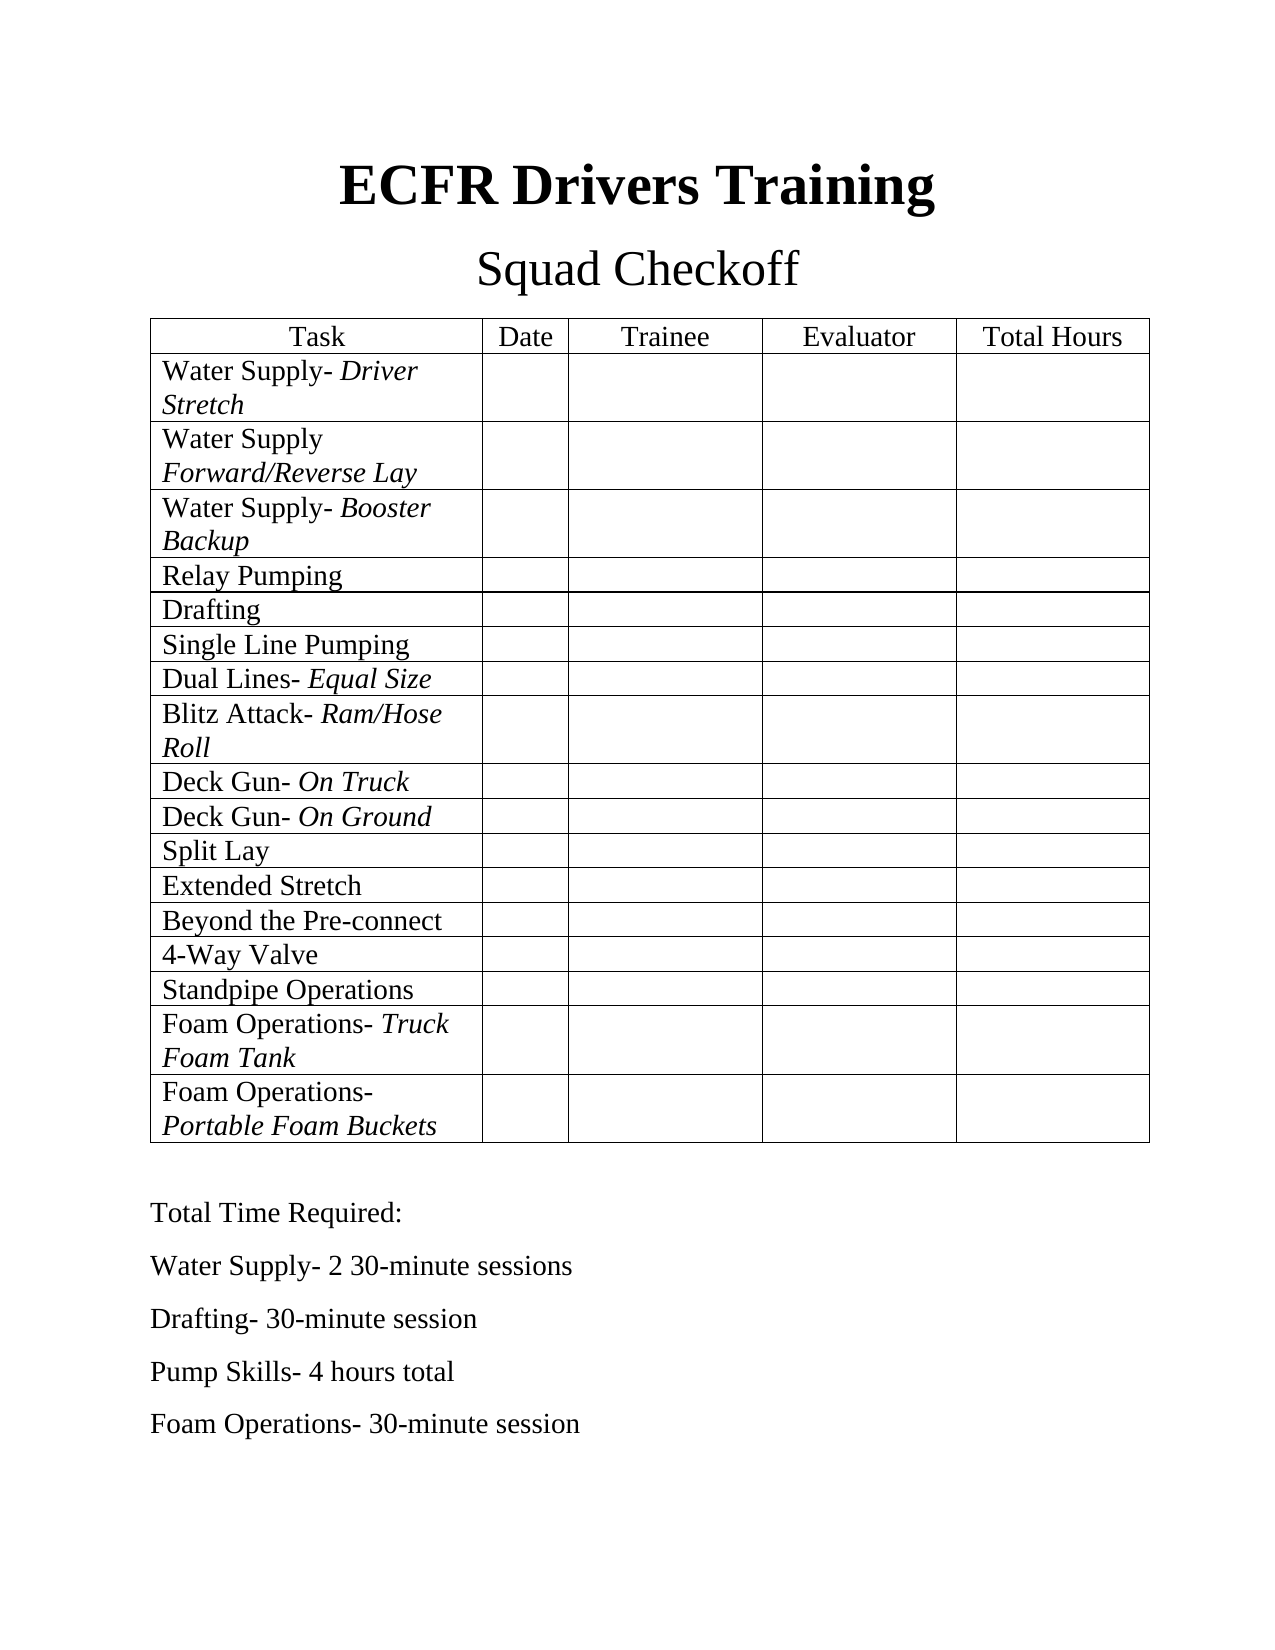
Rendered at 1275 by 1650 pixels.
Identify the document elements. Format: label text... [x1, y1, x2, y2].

table_cell [957, 972, 1149, 1005]
table_cell [483, 868, 568, 902]
table_cell [957, 354, 1149, 421]
text Total Time Required: [150, 1195, 1125, 1229]
table_cell [763, 627, 956, 661]
table_cell [483, 972, 568, 1005]
table_header Trainee [569, 319, 762, 352]
table_header Date [483, 319, 568, 352]
table_cell [957, 422, 1149, 489]
table_cell Drafting [151, 593, 482, 626]
table_cell 4-Way Valve [151, 937, 482, 971]
table_cell [957, 1006, 1149, 1073]
table_cell [569, 627, 762, 661]
table_cell [763, 868, 956, 902]
table_cell [763, 490, 956, 557]
table_cell [957, 662, 1149, 695]
table_cell [763, 696, 956, 763]
table_cell Extended Stretch [151, 868, 482, 902]
table_cell [957, 868, 1149, 902]
table_cell [957, 764, 1149, 798]
table_cell [483, 834, 568, 867]
table_cell [763, 937, 956, 971]
table_cell [569, 834, 762, 867]
table_cell [483, 354, 568, 421]
table_cell [569, 1075, 762, 1142]
table_cell [483, 903, 568, 936]
table_header Total Hours [957, 319, 1149, 352]
table_cell [569, 764, 762, 798]
table_cell [569, 937, 762, 971]
table_cell [763, 593, 956, 626]
table_cell Deck Gun- On Ground [151, 799, 482, 832]
table_cell [763, 972, 956, 1005]
table_cell [957, 593, 1149, 626]
table_cell [957, 799, 1149, 832]
table_cell Water Supply- Driver Stretch [151, 354, 482, 421]
table_cell [483, 937, 568, 971]
table_cell [483, 696, 568, 763]
table_cell [569, 903, 762, 936]
table_cell [569, 1006, 762, 1073]
table_cell [763, 834, 956, 867]
table_cell Standpipe Operations [151, 972, 482, 1005]
table_cell [569, 662, 762, 695]
table_cell [957, 696, 1149, 763]
table_cell Dual Lines- Equal Size [151, 662, 482, 695]
table_cell [483, 1006, 568, 1073]
text Foam Operations- 30-minute session [150, 1407, 1125, 1440]
text Water Supply- 2 30-minute sessions [150, 1248, 1125, 1282]
table_cell [483, 558, 568, 591]
table_cell Blitz Attack- Ram/Hose Roll [151, 696, 482, 763]
table_header Evaluator [763, 319, 956, 352]
table_cell [569, 696, 762, 763]
table_cell [569, 868, 762, 902]
table_cell [763, 1075, 956, 1142]
table_cell [569, 799, 762, 832]
table_cell [483, 799, 568, 832]
table_cell Water Supply Forward/Reverse Lay [151, 422, 482, 489]
table_cell [957, 1075, 1149, 1142]
table_cell [763, 799, 956, 832]
table_cell [957, 558, 1149, 591]
table_cell Foam Operations- Truck Foam Tank [151, 1006, 482, 1073]
text Squad Checkoff [150, 239, 1125, 297]
table_cell [763, 764, 956, 798]
table_cell [569, 593, 762, 626]
text Pump Skills- 4 hours total [150, 1354, 1125, 1387]
table_cell [569, 490, 762, 557]
table_cell [483, 593, 568, 626]
table_cell [569, 558, 762, 591]
table_cell [957, 490, 1149, 557]
table_cell [763, 662, 956, 695]
table_cell Foam Operations- Portable Foam Buckets [151, 1075, 482, 1142]
table_cell [763, 903, 956, 936]
table_cell [957, 903, 1149, 936]
table_cell [569, 972, 762, 1005]
table_cell [483, 490, 568, 557]
table_cell [957, 937, 1149, 971]
table_cell [569, 354, 762, 421]
table_cell Split Lay [151, 834, 482, 867]
table_cell [763, 1006, 956, 1073]
table_cell Deck Gun- On Truck [151, 764, 482, 798]
text ECFR Drivers Training [150, 150, 1125, 217]
table_cell [957, 627, 1149, 661]
table_cell [763, 354, 956, 421]
table_header Task [151, 319, 482, 352]
table_cell [483, 764, 568, 798]
table_cell [483, 422, 568, 489]
table_cell Beyond the Pre-connect [151, 903, 482, 936]
table_cell Relay Pumping [151, 558, 482, 591]
table_cell [569, 422, 762, 489]
table_cell Water Supply- Booster Backup [151, 490, 482, 557]
table_cell [763, 558, 956, 591]
table_cell [957, 834, 1149, 867]
table_cell Single Line Pumping [151, 627, 482, 661]
table_cell [483, 627, 568, 661]
table_cell [483, 662, 568, 695]
table_cell [483, 1075, 568, 1142]
table_cell [763, 422, 956, 489]
text Drafting- 30-minute session [150, 1301, 1125, 1334]
